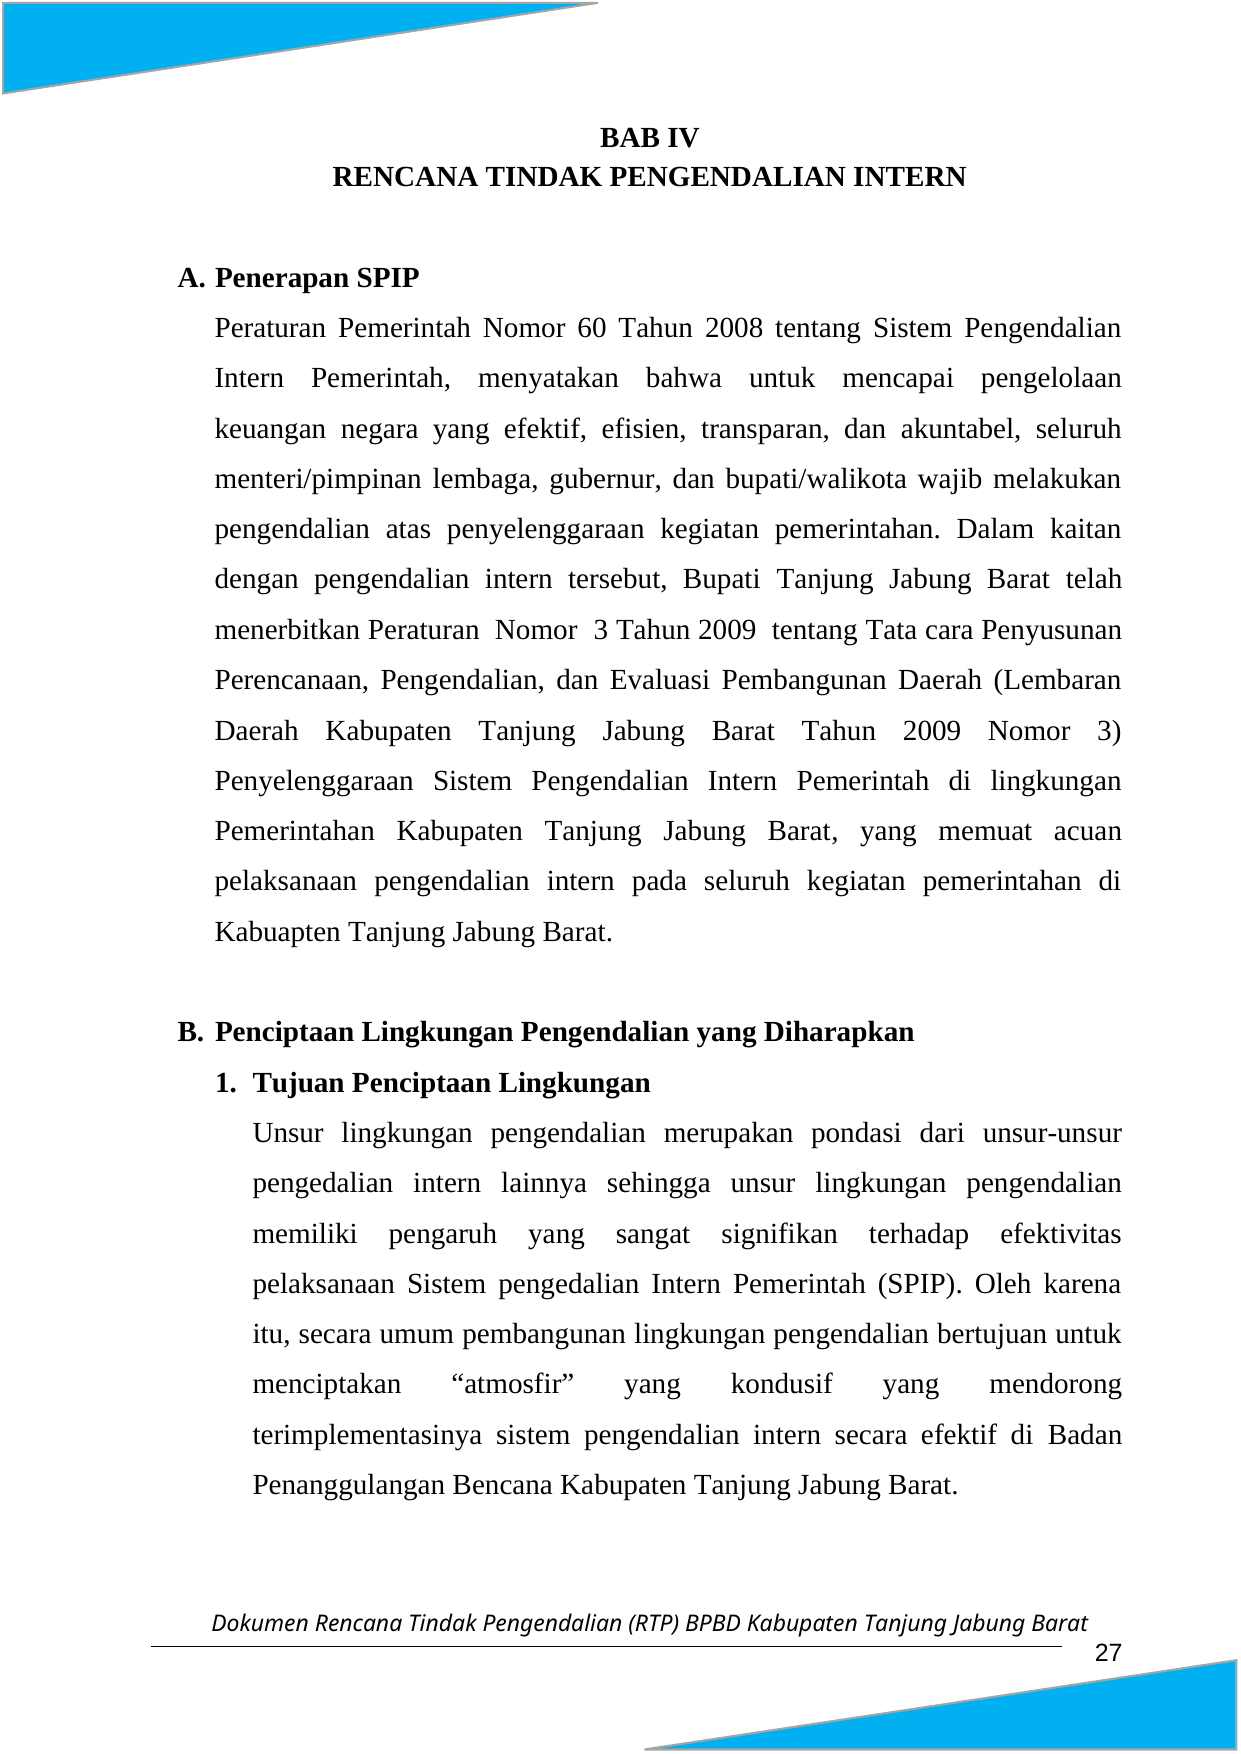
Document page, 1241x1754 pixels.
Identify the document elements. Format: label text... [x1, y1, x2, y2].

list Penerapan SPIP [177, 260, 1122, 293]
list Unsur lingkungan pengendalian merupakan pondasi dari unsur-unsur pengedalian intern lainnya sehingga unsur lingkungan pengendalian memiliki pengaruh yang sangat signifikan terhadap efektivitas pelaksanaan Sistem pengedalian Intern Pemerintah (SPIP). Oleh karena itu, secara umum pembangunan lingkungan pengendalian bertujuan untuk menciptakan “atmosfir” yang kondusif yang mendorong terimplementasinya sistem pengendalian intern secara efektif di Badan Penanggulangan Bencana Kabupaten Tanjung Jabung Barat. [252, 1115, 1122, 1501]
text BAB IV [177, 121, 1122, 154]
list Peraturan Pemerintah Nomor 60 Tahun 2008 tentang Sistem Pengendalian Intern Pemerintah, menyatakan bahwa untuk mencapai pengelolaan keuangan negara yang efektif, efisien, transparan, dan akuntabel, seluruh menteri/pimpinan lembaga, gubernur, dan bupati/walikota wajib melakukan pengendalian atas penyelenggaraan kegiatan pemerintahan. Dalam kaitan dengan pengendalian intern tersebut, Bupati Tanjung Jabung Barat telah menerbitkan Peraturan Nomor 3 Tahun 2009 tentang Tata cara Penyusunan Perencanaan, Pengendalian, dan Evaluasi Pembangunan Daerah (Lembaran Daerah Kabupaten Tanjung Jabung Barat Tahun 2009 Nomor 3) Penyelenggaraan Sistem Pengendalian Intern Pemerintah di lingkungan Pemerintahan Kabupaten Tanjung Jabung Barat, yang memuat acuan pelaksanaan pengendalian intern pada seluruh kegiatan pemerintahan di Kabuapten Tanjung Jabung Barat. [214, 310, 1122, 947]
list Tujuan Penciptaan Lingkungan [215, 1065, 1122, 1098]
list Penciptaan Lingkungan Pengendalian yang Diharapkan [177, 1014, 1122, 1048]
text RENCANA TINDAK PENGENDALIAN INTERN [177, 159, 1122, 193]
